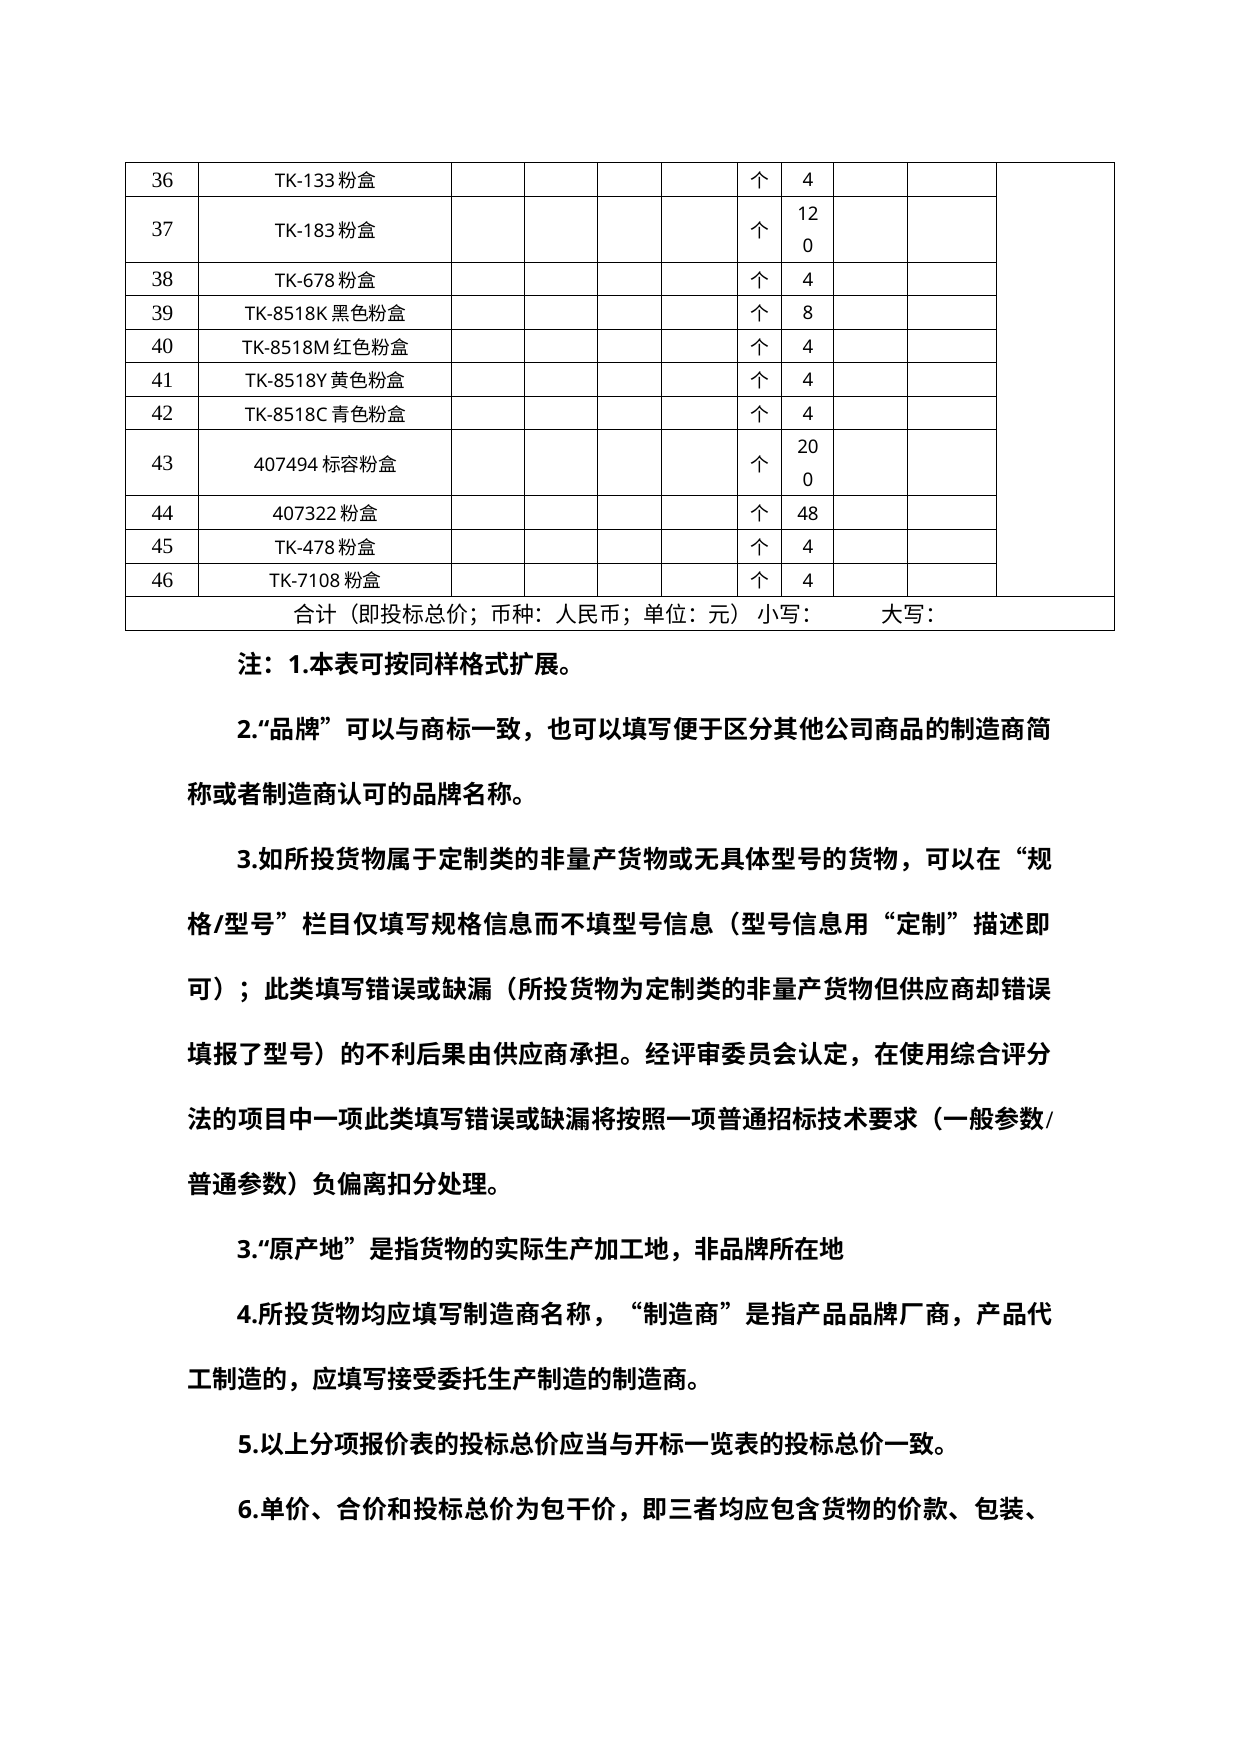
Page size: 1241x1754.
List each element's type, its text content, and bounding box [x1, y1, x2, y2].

table_cell 个 [738, 430, 781, 495]
table_cell [908, 263, 996, 295]
table_cell 39 [126, 296, 198, 329]
text 3.“原产地”是指货物的实际生产加工地，非品牌所在地 [187, 1216, 1053, 1281]
table_cell [452, 197, 524, 262]
table_cell [525, 330, 597, 362]
table_cell [525, 496, 597, 529]
table_cell [452, 330, 524, 362]
table_cell [525, 263, 597, 295]
table_cell [662, 163, 737, 196]
table_cell 45 [126, 530, 198, 562]
table_cell [662, 363, 737, 396]
table_cell 42 [126, 397, 198, 429]
table_cell 合计（即投标总价；币种：人民币；单位：元） 小写： 大写： [126, 597, 1114, 629]
table_cell [662, 430, 737, 495]
table_cell 4 [782, 163, 833, 196]
table_cell [662, 197, 737, 262]
table_cell TK-678粉盒 [199, 263, 451, 295]
table_cell [908, 296, 996, 329]
table_cell [598, 530, 661, 562]
table_cell [525, 430, 597, 495]
table_cell [452, 530, 524, 562]
table_cell 4 [782, 564, 833, 596]
table_cell [834, 530, 907, 562]
table_cell 4 [782, 263, 833, 295]
table_cell 4 [782, 363, 833, 396]
table_cell [908, 363, 996, 396]
text 2.“品牌”可以与商标一致，也可以填写便于区分其他公司商品的制造商简称或者制造商认可的品牌名称。 [187, 696, 1053, 826]
table_cell [598, 263, 661, 295]
table_cell [834, 430, 907, 495]
table_cell [525, 163, 597, 196]
table_cell [598, 197, 661, 262]
table_cell [662, 530, 737, 562]
table_cell 200 [782, 430, 833, 495]
table_cell [598, 397, 661, 429]
table_cell TK-8518C青色粉盒 [199, 397, 451, 429]
table_cell TK-8518M红色粉盒 [199, 330, 451, 362]
table_cell 个 [738, 197, 781, 262]
table_cell 个 [738, 530, 781, 562]
table_cell [452, 296, 524, 329]
table_cell [598, 430, 661, 495]
table_cell 41 [126, 363, 198, 396]
table_cell TK-8518Y黄色粉盒 [199, 363, 451, 396]
table_cell 407322粉盒 [199, 496, 451, 529]
table_cell [662, 397, 737, 429]
table_cell [525, 530, 597, 562]
table_cell [452, 163, 524, 196]
table_cell [834, 397, 907, 429]
table_cell TK-183粉盒 [199, 197, 451, 262]
table_cell [662, 330, 737, 362]
table_cell 8 [782, 296, 833, 329]
table_cell [908, 564, 996, 596]
table_cell [598, 163, 661, 196]
table_cell [834, 363, 907, 396]
table_cell 46 [126, 564, 198, 596]
table_cell [662, 263, 737, 295]
table_cell [452, 564, 524, 596]
table_cell [525, 564, 597, 596]
table_cell [598, 363, 661, 396]
table_cell TK-133粉盒 [199, 163, 451, 196]
table_cell [834, 296, 907, 329]
table_cell [908, 163, 996, 196]
table_cell 48 [782, 496, 833, 529]
table_cell [908, 330, 996, 362]
table_cell 个 [738, 330, 781, 362]
table_cell [452, 496, 524, 529]
table_cell [908, 496, 996, 529]
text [187, 1476, 1053, 1541]
table_cell [834, 564, 907, 596]
table_cell 36 [126, 163, 198, 196]
table_cell TK-478粉盒 [199, 530, 451, 562]
table_cell [834, 197, 907, 262]
table_cell [452, 397, 524, 429]
table_cell 个 [738, 496, 781, 529]
table_cell [662, 496, 737, 529]
table_cell [834, 496, 907, 529]
table_cell [452, 263, 524, 295]
table_cell [598, 496, 661, 529]
table_cell [525, 197, 597, 262]
table_cell [525, 296, 597, 329]
table_cell [525, 397, 597, 429]
table_cell [598, 330, 661, 362]
table_cell [908, 397, 996, 429]
table_cell [908, 430, 996, 495]
table_cell 个 [738, 363, 781, 396]
table_cell 4 [782, 397, 833, 429]
table_cell 个 [738, 163, 781, 196]
table_cell 43 [126, 430, 198, 495]
table_cell TK-8518K黑色粉盒 [199, 296, 451, 329]
table_cell 37 [126, 197, 198, 262]
table_cell [834, 163, 907, 196]
table_cell [525, 363, 597, 396]
table_cell [598, 564, 661, 596]
text 3.如所投货物属于定制类的非量产货物或无具体型号的货物，可以在“规格/型号”栏目仅填写规格信息而不填型号信息（型号信息用“定制”描述即可）；此类填写错误或缺漏（所投货物为定制类的非量产货物但供应商却错误填报了型号）的不利后果由供应商承担。经评审委员会认定，在使用综合评分法的项目中一项此类填写错误或缺漏将按照一项普通招标技术要求（一般参数/普通参数）负偏离扣分处理。 [187, 826, 1053, 1216]
table_cell [452, 430, 524, 495]
table_cell 40 [126, 330, 198, 362]
table_cell TK-7108粉盒 [199, 564, 451, 596]
table_cell 个 [738, 564, 781, 596]
table_cell [908, 530, 996, 562]
table_cell 个 [738, 263, 781, 295]
table_cell [834, 330, 907, 362]
table_cell 44 [126, 496, 198, 529]
table_cell [662, 564, 737, 596]
table_cell 个 [738, 397, 781, 429]
text 5.以上分项报价表的投标总价应当与开标一览表的投标总价一致。 [187, 1411, 1053, 1476]
text 4.所投货物均应填写制造商名称，“制造商”是指产品品牌厂商，产品代工制造的，应填写接受委托生产制造的制造商。 [187, 1281, 1053, 1411]
table_cell 4 [782, 330, 833, 362]
table_cell [452, 363, 524, 396]
table_cell [834, 263, 907, 295]
table_cell 38 [126, 263, 198, 295]
table_cell [598, 296, 661, 329]
text 注：1.本表可按同样格式扩展。 [187, 631, 1053, 696]
table_cell 120 [782, 197, 833, 262]
table_cell [908, 197, 996, 262]
table_cell 407494标容粉盒 [199, 430, 451, 495]
table_cell 个 [738, 296, 781, 329]
table_cell 4 [782, 530, 833, 562]
table_cell [662, 296, 737, 329]
